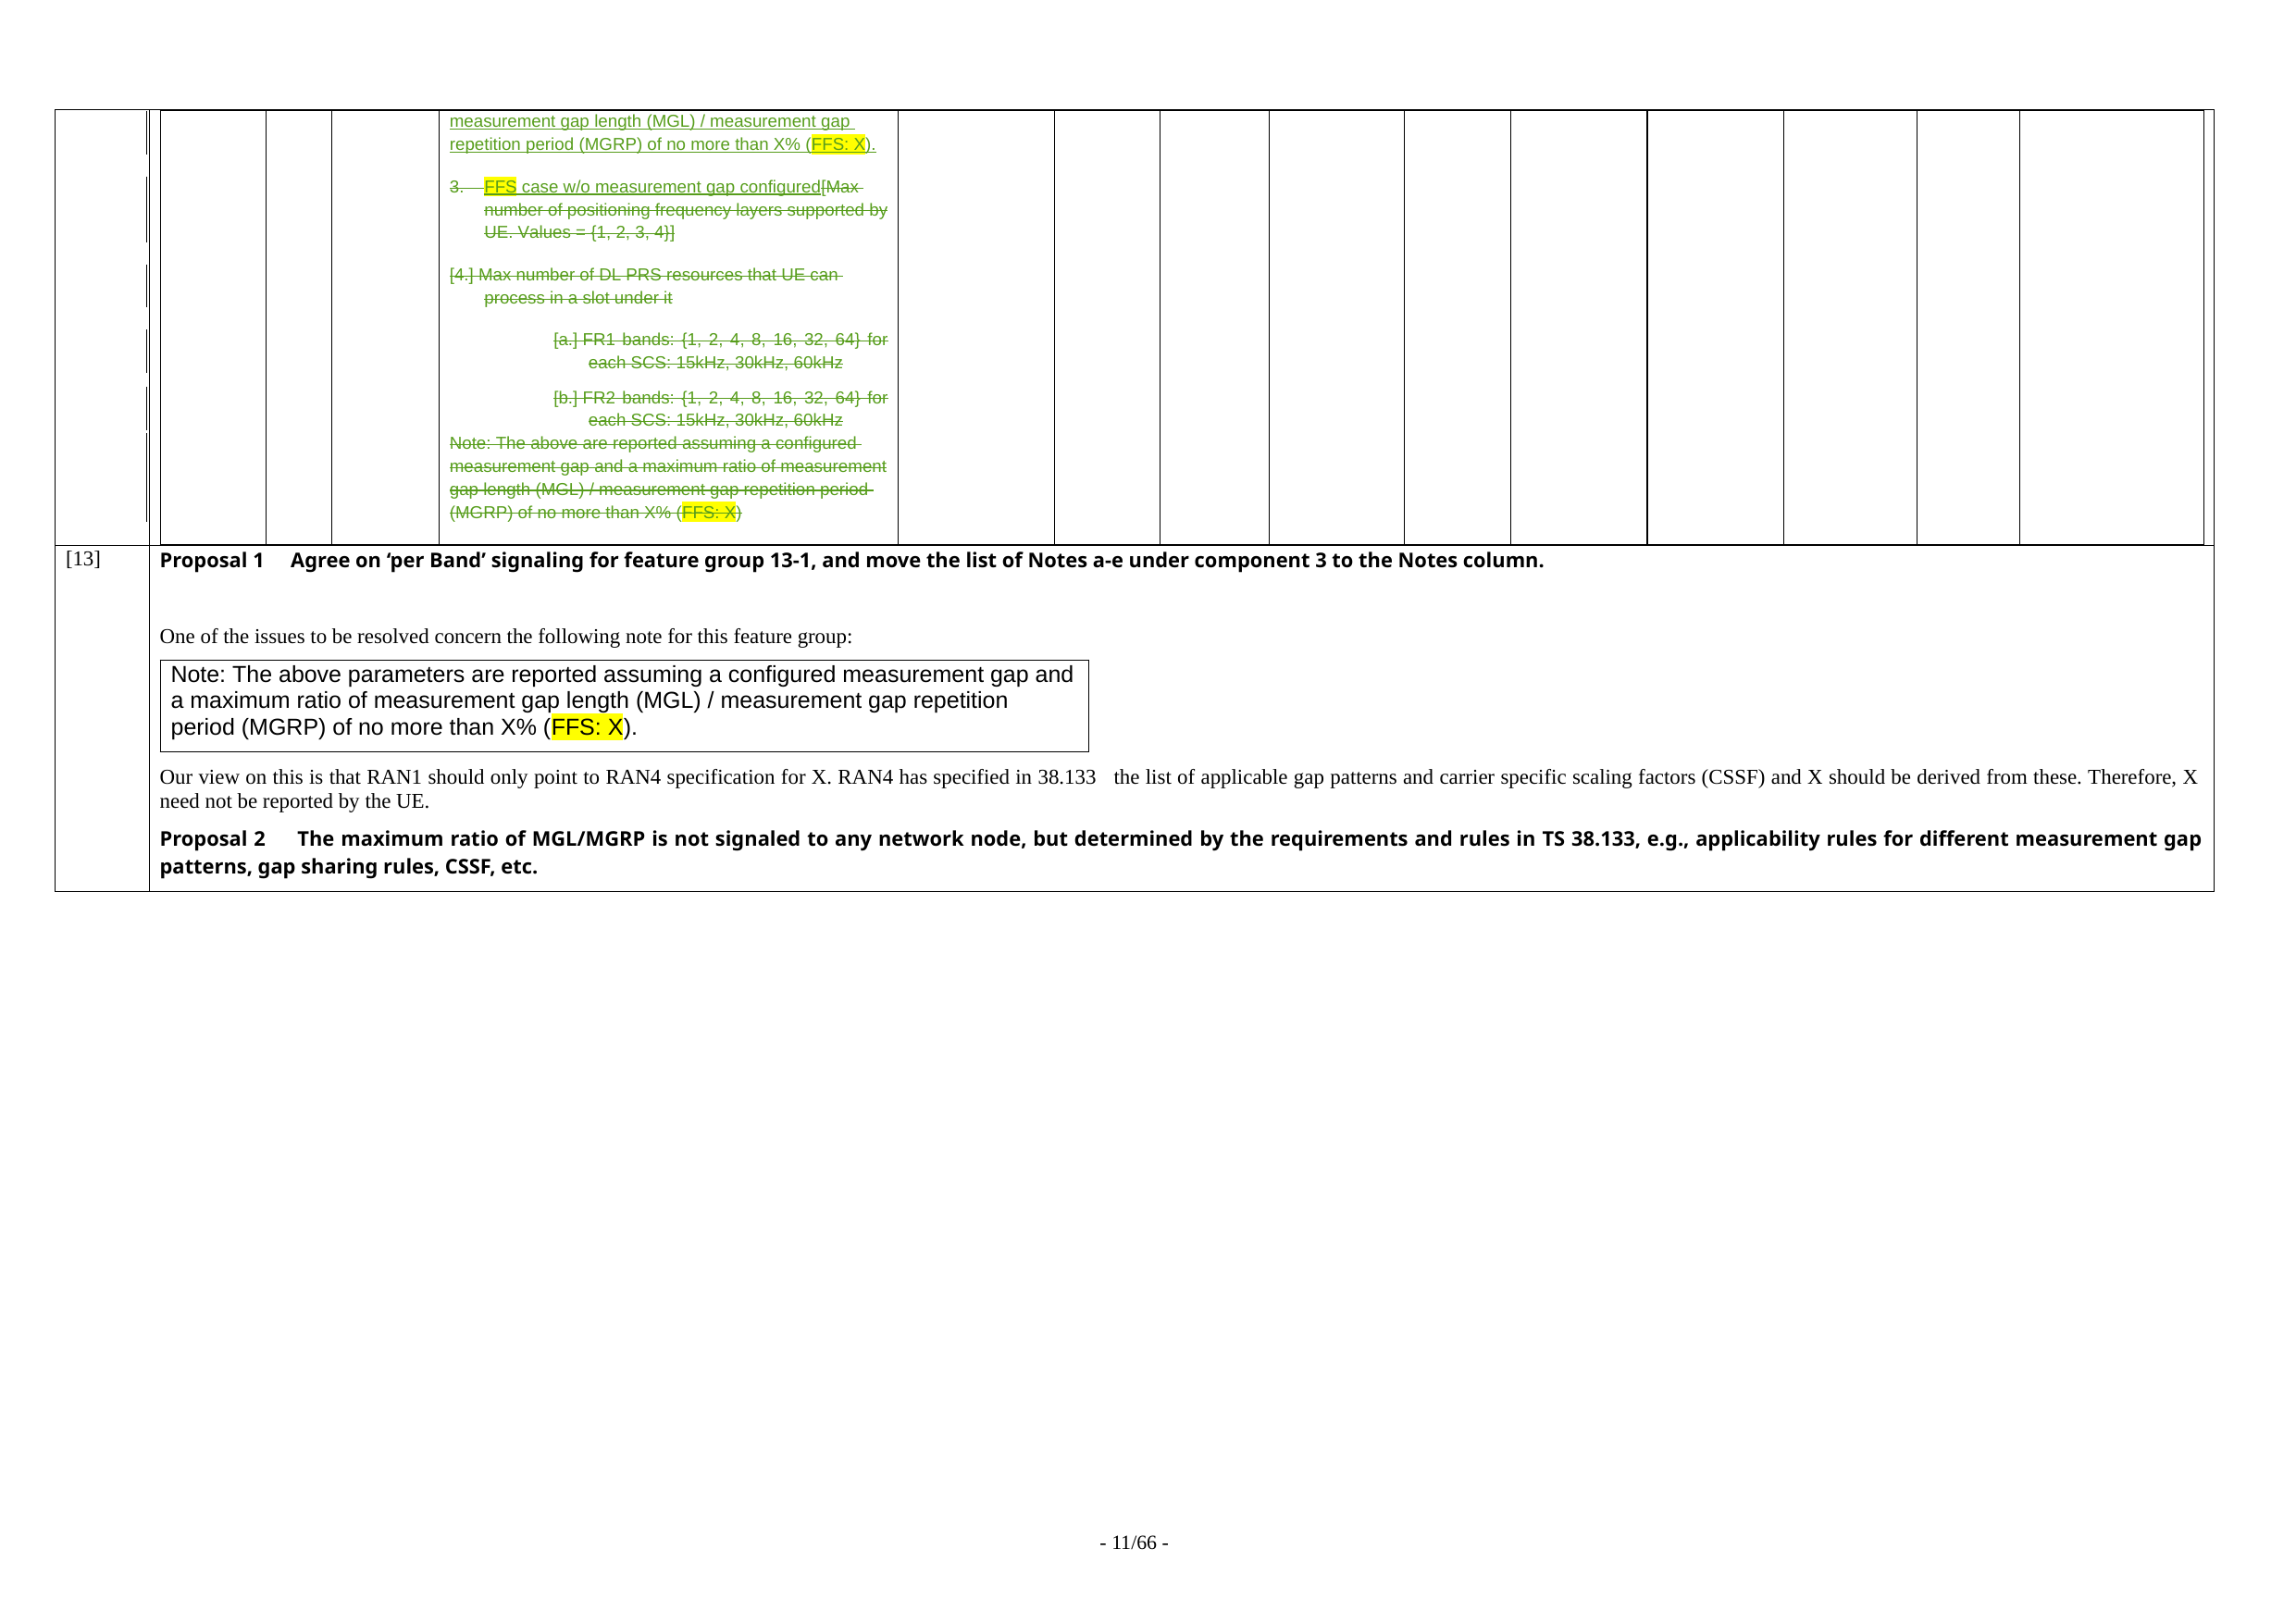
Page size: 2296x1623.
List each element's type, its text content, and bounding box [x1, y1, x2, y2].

table_cell [13] [56, 546, 149, 891]
table_cell [332, 111, 439, 544]
table_cell [440, 111, 898, 544]
table_cell [1405, 111, 1510, 544]
table_cell [12] [56, 110, 149, 545]
table_cell [1160, 111, 1269, 544]
table_cell [899, 111, 1054, 544]
table_cell [1784, 111, 1917, 544]
table_cell [1648, 111, 1783, 544]
table_cell [267, 111, 331, 544]
table_cell [1055, 111, 1160, 544]
table_cell [2020, 111, 2203, 544]
table_cell [1511, 111, 1646, 544]
table_cell [161, 111, 266, 544]
table_cell [150, 110, 160, 545]
table_cell [1270, 111, 1404, 544]
table_cell [2204, 110, 2214, 545]
table_cell Proposal 1 Agree on ‘per Band’ signaling for feature group 13-1, and move the list of Notes a-e under component 3 to the Notes column. One of the issues to be resolved concern the following note for this feature group: Our view on this is that RAN1 should only point to RAN4 specification for X. RAN4 has specified in 38.133 the list of applicable gap patterns and carrier specific scaling factors (CSSF) and X should be derived from these. Therefore, X need not be reported by the UE. Proposal 2 The maximum ratio of MGL/MGRP is not signaled to any network node, but determined by the requirements and rules in TS 38.133, e.g., applicability rules for different measurement gap patterns, gap sharing rules, CSSF, etc. [150, 546, 2214, 891]
table_cell [1917, 111, 2019, 544]
